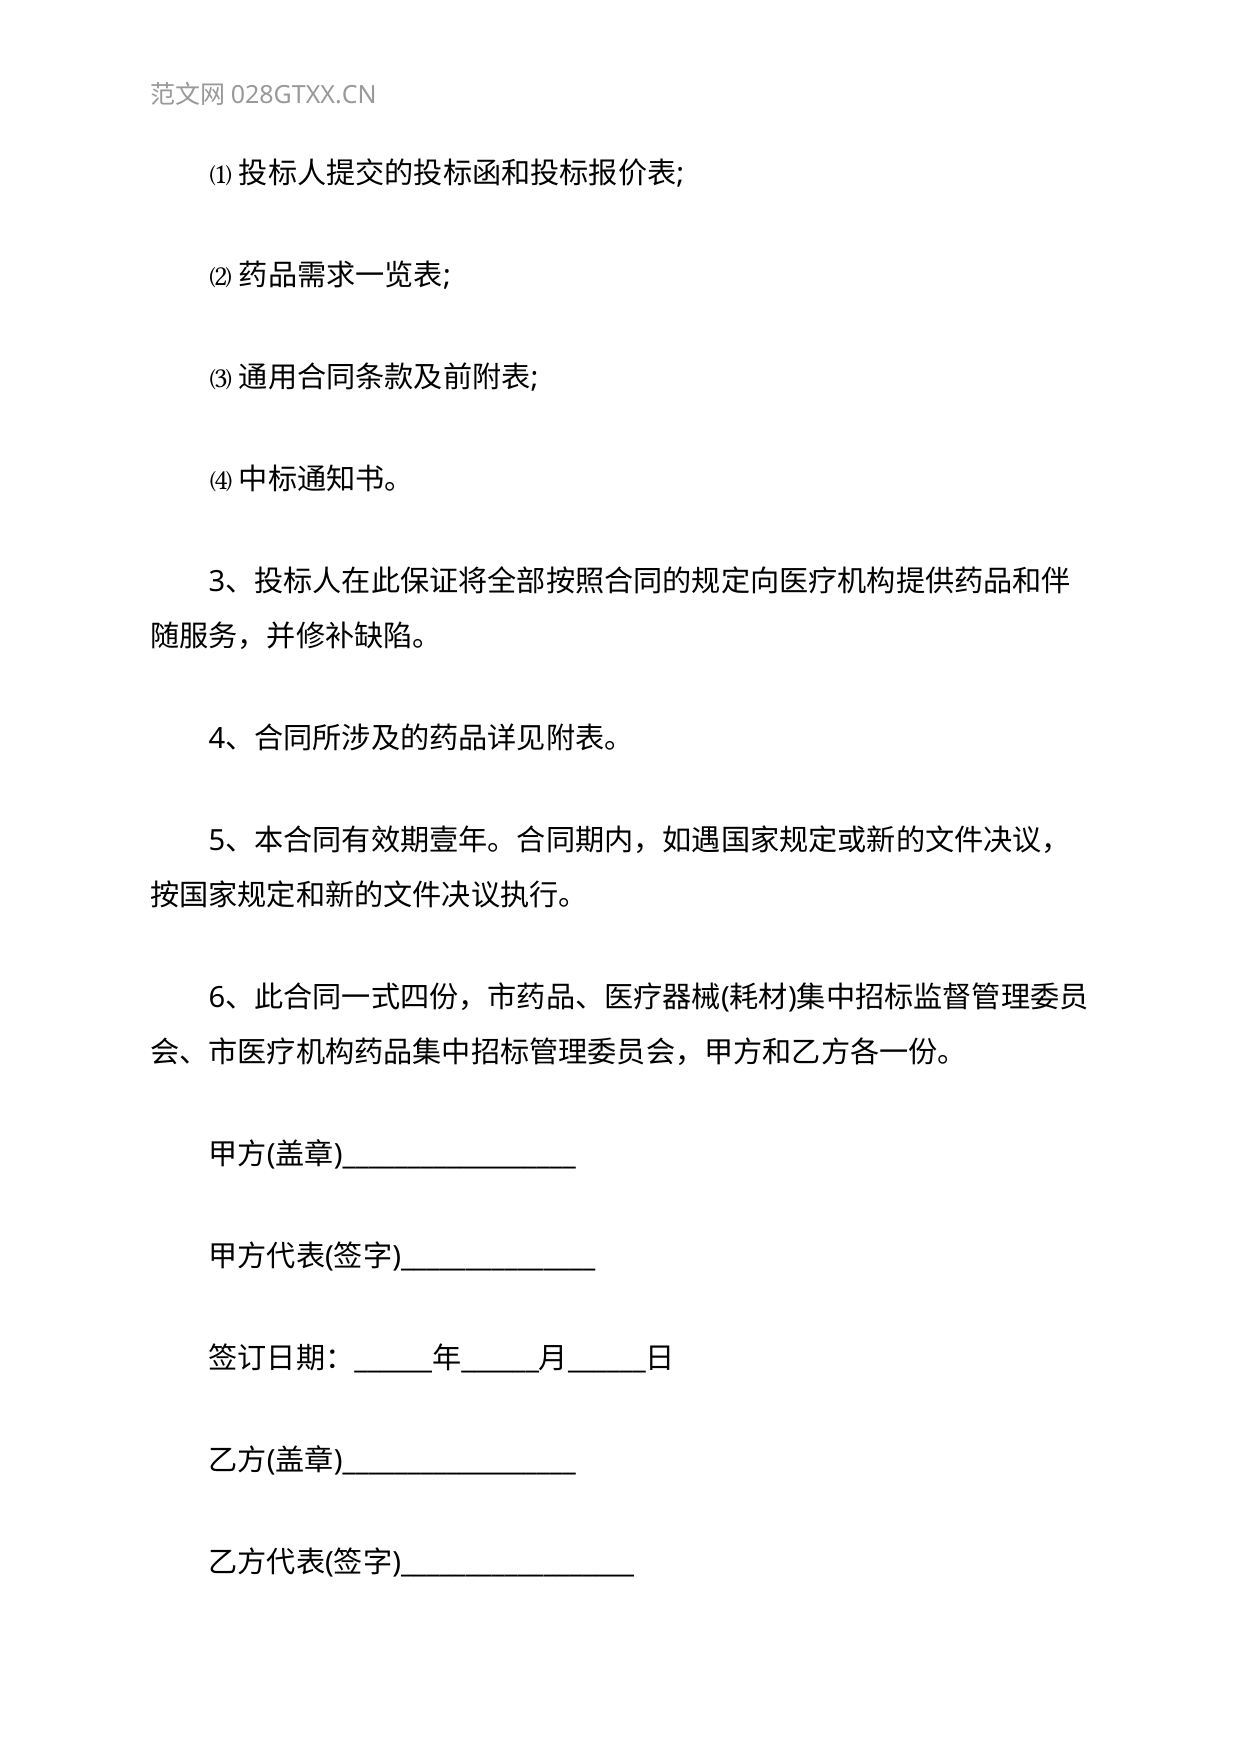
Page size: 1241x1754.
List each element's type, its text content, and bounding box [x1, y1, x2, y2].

text 4、合同所涉及的药品详见附表。 [150, 715, 1090, 757]
text 乙方代表(签字)__________________ [150, 1538, 1090, 1581]
text 3、投标人在此保证将全部按照合同的规定向医疗机构提供药品和伴随服务，并修补缺陷。 [150, 558, 1090, 655]
text 乙方(盖章)__________________ [150, 1436, 1090, 1478]
text ⑵药品需求一览表; [150, 252, 1090, 294]
text 甲方代表(签字)_______________ [150, 1232, 1090, 1274]
text 甲方(盖章)__________________ [150, 1130, 1090, 1173]
text ⑶通用合同条款及前附表; [150, 354, 1090, 396]
text ⑷中标通知书。 [150, 456, 1090, 498]
text ⑴投标人提交的投标函和投标报价表; [150, 150, 1090, 192]
text 5、本合同有效期壹年。合同期内，如遇国家规定或新的文件决议，按国家规定和新的文件决议执行。 [150, 817, 1090, 914]
text 签订日期：______年______月______日 [150, 1334, 1090, 1377]
text 6、此合同一式四份，市药品、医疗器械(耗材)集中招标监督管理委员会、市医疗机构药品集中招标管理委员会，甲方和乙方各一份。 [150, 973, 1090, 1071]
